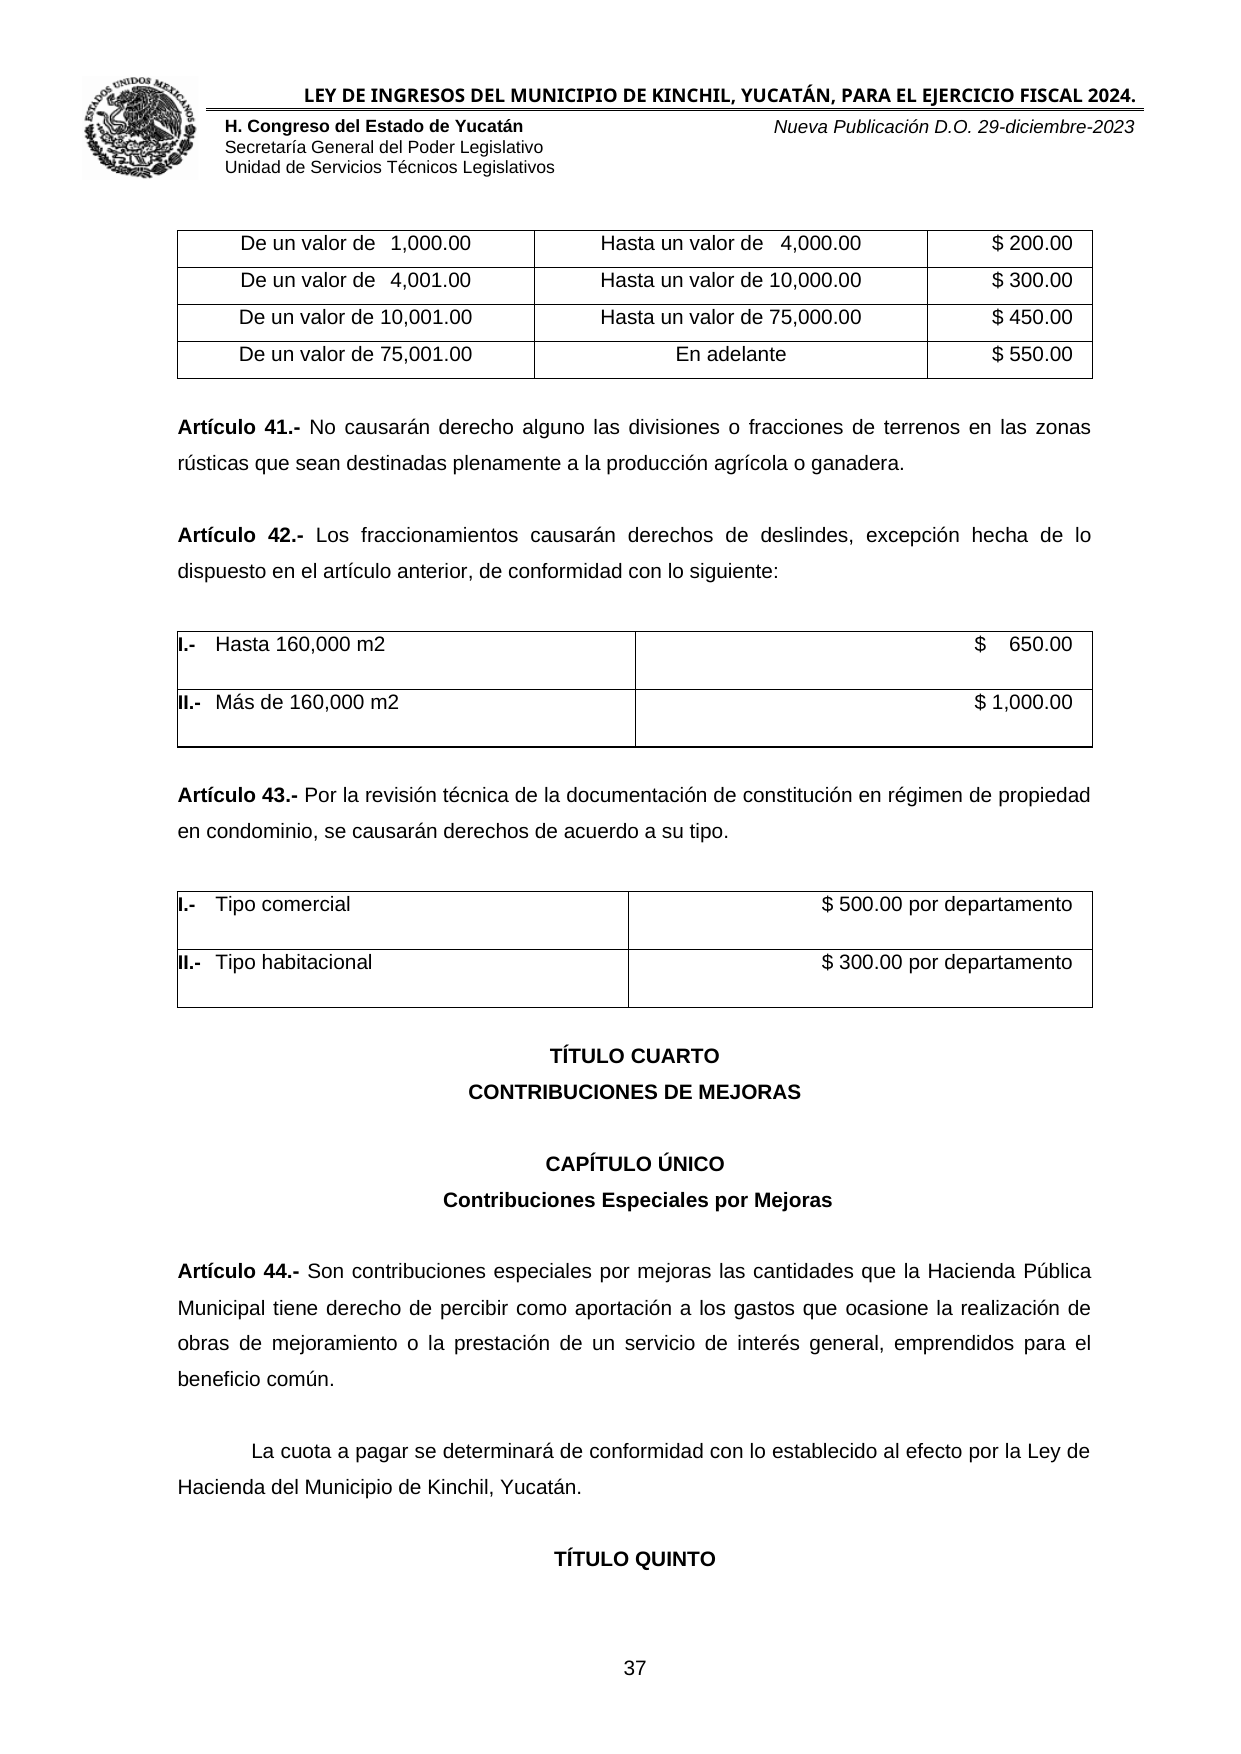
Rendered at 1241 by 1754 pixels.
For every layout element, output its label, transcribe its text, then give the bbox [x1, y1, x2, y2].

table_cell Hasta un valor de 75,000.00 [535, 305, 927, 341]
text TÍTULO CUARTO [177, 1044, 1092, 1068]
table_header Hasta 160,000 m2 [178, 632, 635, 688]
table_header $ 650.00 [636, 632, 1092, 688]
table_cell $ 1,000.00 [636, 690, 1092, 746]
table_cell Tipo habitacional [178, 950, 628, 1007]
table_cell De un valor de 4,001.00 [178, 268, 534, 304]
table_header De un valor de 1,000.00 [178, 231, 534, 267]
table_cell De un valor de 10,001.00 [178, 305, 534, 341]
table_cell $ 300.00 por departamento [629, 950, 1092, 1007]
text Artículo 42.- Los fraccionamientos causarán derechos de deslindes, excepción hecha de lo dispuesto en el artículo anterior, de conformidad con lo siguiente: [177, 523, 1092, 583]
text CAPÍTULO ÚNICO [177, 1152, 1092, 1176]
table_cell $ 550.00 [928, 342, 1092, 378]
table_header $ 200.00 [928, 231, 1092, 267]
text CONTRIBUCIONES DE MEJORAS [177, 1080, 1092, 1104]
table_cell Más de 160,000 m2 [178, 690, 635, 746]
text Artículo 44.- Son contribuciones especiales por mejoras las cantidades que la Hacienda Pública Municipal tiene derecho de percibir como aportación a los gastos que ocasione la realización de obras de mejoramiento o la prestación de un servicio de interés general, emprendidos para el beneficio común. [177, 1259, 1092, 1391]
text La cuota a pagar se determinará de conformidad con lo establecido al efecto por la Ley de Hacienda del Municipio de Kinchil, Yucatán. [177, 1439, 1092, 1499]
table_cell $ 450.00 [928, 305, 1092, 341]
table_header Tipo comercial [178, 892, 628, 949]
table_cell $ 300.00 [928, 268, 1092, 304]
table_cell De un valor de 75,001.00 [178, 342, 534, 378]
text TÍTULO QUINTO [177, 1547, 1092, 1571]
text Artículo 43.- Por la revisión técnica de la documentación de constitución en régimen de propiedad en condominio, se causarán derechos de acuerdo a su tipo. [177, 783, 1092, 843]
text Contribuciones Especiales por Mejoras [177, 1187, 1092, 1211]
text Artículo 41.- No causarán derecho alguno las divisiones o fracciones de terrenos en las zonas rústicas que sean destinadas plenamente a la producción agrícola o ganadera. [177, 415, 1092, 475]
table_header Hasta un valor de 4,000.00 [535, 231, 927, 267]
table_cell En adelante [535, 342, 927, 378]
table_cell Hasta un valor de 10,000.00 [535, 268, 927, 304]
table_header $ 500.00 por departamento [629, 892, 1092, 949]
